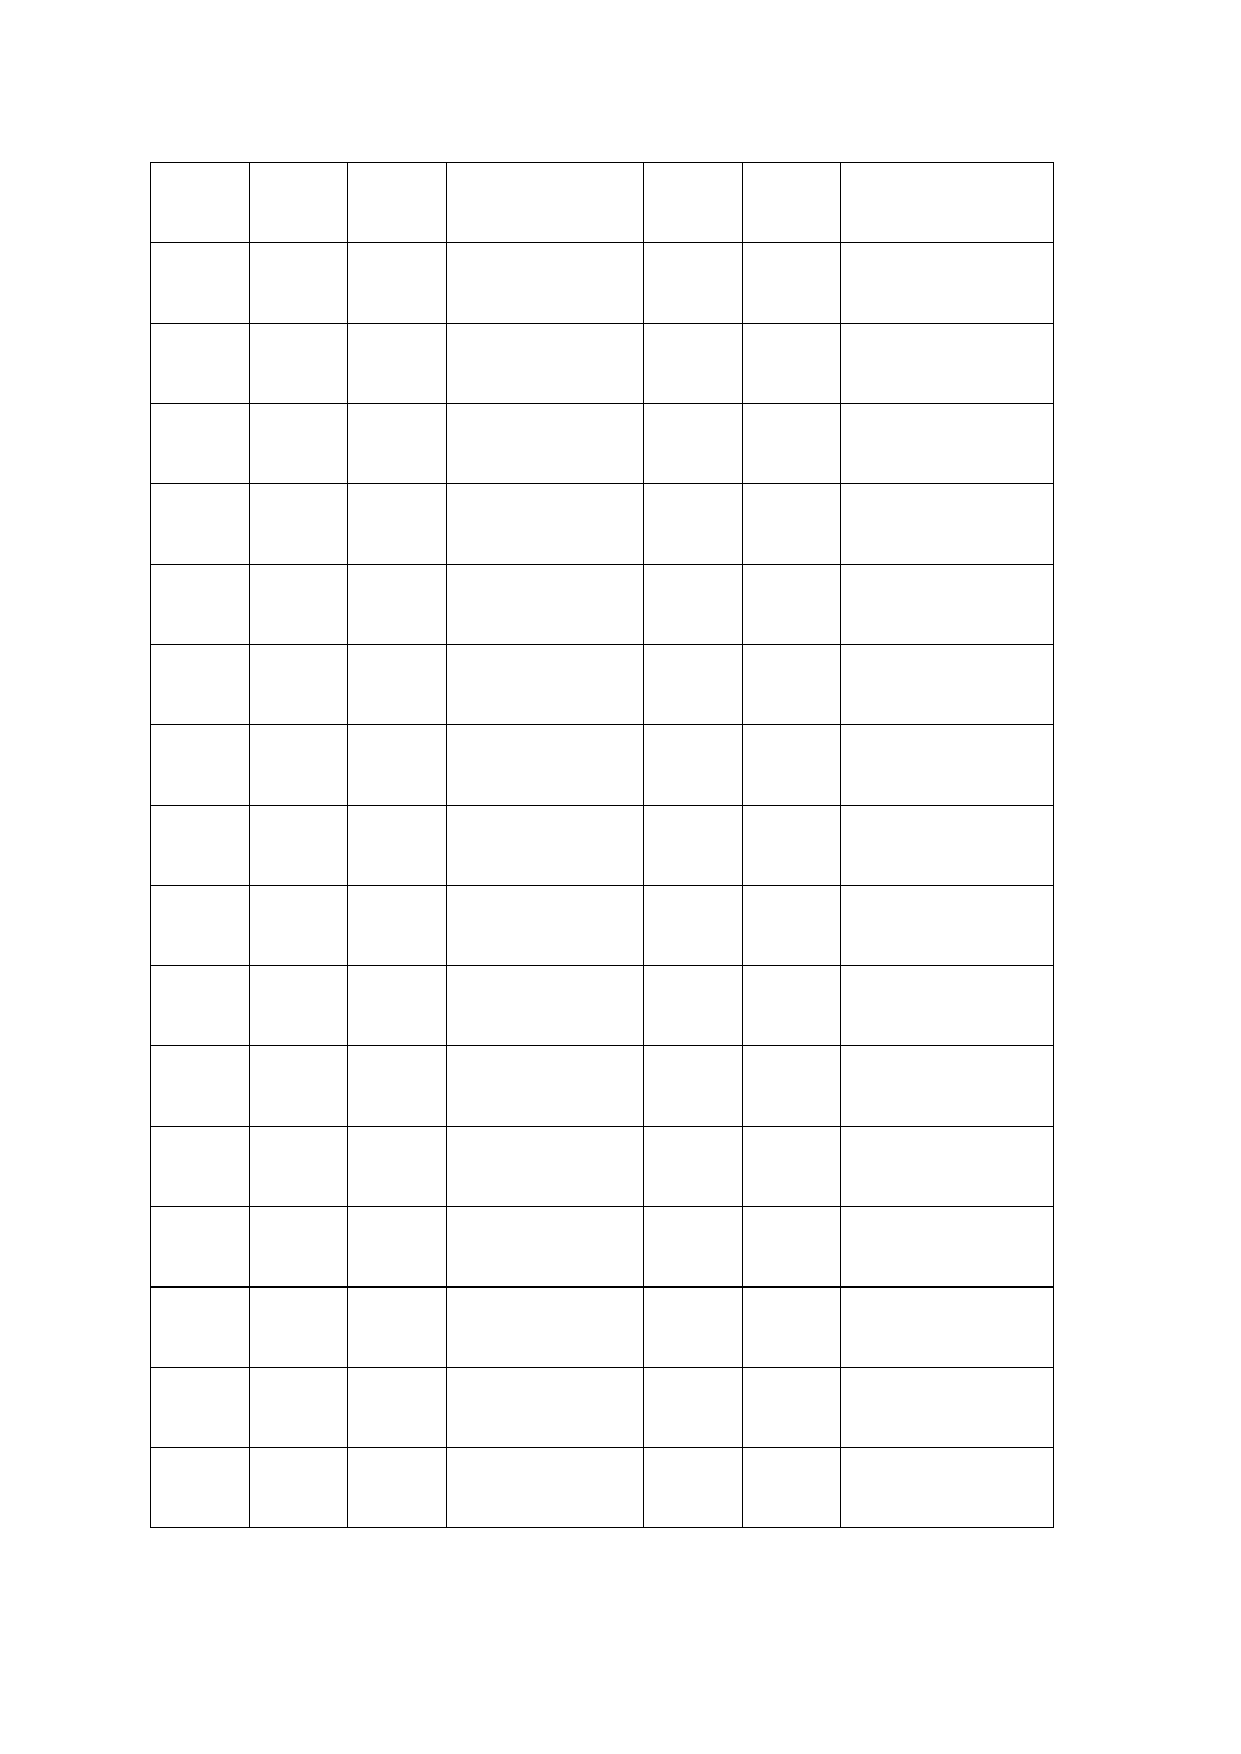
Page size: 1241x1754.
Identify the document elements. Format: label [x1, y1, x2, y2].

table_cell [348, 1368, 446, 1447]
table_cell [447, 1288, 643, 1367]
table_cell [841, 1207, 1053, 1286]
table_cell [348, 324, 446, 403]
table_cell [348, 1207, 446, 1286]
table_cell [841, 966, 1053, 1045]
table_cell [447, 886, 643, 965]
table_cell [644, 1046, 742, 1126]
table_cell [447, 484, 643, 563]
table_cell [250, 725, 347, 804]
table_cell [841, 243, 1053, 323]
table_cell [447, 1368, 643, 1447]
table_cell [447, 966, 643, 1045]
table_cell [841, 725, 1053, 804]
table_cell [644, 163, 742, 242]
table_cell [447, 1046, 643, 1126]
table_cell [250, 324, 347, 403]
table_cell [348, 565, 446, 644]
table_cell [644, 1127, 742, 1206]
table_cell [447, 725, 643, 804]
table_cell [151, 1207, 249, 1286]
table_cell [841, 565, 1053, 644]
table_cell [743, 886, 840, 965]
table_cell [250, 484, 347, 563]
table_cell [250, 886, 347, 965]
table_cell [841, 1368, 1053, 1447]
table_cell [644, 484, 742, 563]
table_cell [841, 1288, 1053, 1367]
table_cell [250, 565, 347, 644]
table_cell [841, 324, 1053, 403]
table_cell [841, 163, 1053, 242]
table_cell [348, 1288, 446, 1367]
table_cell [841, 1448, 1053, 1527]
table_cell [644, 1368, 742, 1447]
table_cell [644, 806, 742, 885]
table_cell [644, 645, 742, 724]
table_cell [348, 1046, 446, 1126]
table_cell [151, 966, 249, 1045]
table_cell [348, 1127, 446, 1206]
table_cell [151, 806, 249, 885]
table_cell [644, 324, 742, 403]
table_cell [151, 1127, 249, 1206]
table_cell [348, 725, 446, 804]
table_cell [644, 886, 742, 965]
table_cell [348, 243, 446, 323]
table_cell [151, 1288, 249, 1367]
table_cell [644, 1207, 742, 1286]
table_cell [743, 163, 840, 242]
table_cell [348, 404, 446, 483]
table_cell [743, 1368, 840, 1447]
table_cell [447, 1448, 643, 1527]
table_cell [151, 484, 249, 563]
table_cell [250, 1127, 347, 1206]
table_cell [841, 484, 1053, 563]
table_cell [841, 645, 1053, 724]
table_cell [743, 1448, 840, 1527]
table_cell [348, 645, 446, 724]
table_cell [250, 966, 347, 1045]
table_cell [151, 725, 249, 804]
table_cell [447, 324, 643, 403]
table_cell [447, 806, 643, 885]
table_cell [644, 404, 742, 483]
table_cell [644, 565, 742, 644]
table_cell [250, 404, 347, 483]
table_cell [447, 163, 643, 242]
table_cell [151, 645, 249, 724]
table_cell [348, 806, 446, 885]
table_cell [151, 163, 249, 242]
table_cell [151, 243, 249, 323]
table_cell [743, 484, 840, 563]
table_cell [743, 1207, 840, 1286]
table_cell [151, 565, 249, 644]
table_cell [743, 565, 840, 644]
table_cell [743, 243, 840, 323]
table_cell [447, 243, 643, 323]
table_cell [841, 886, 1053, 965]
table_cell [250, 1448, 347, 1527]
table_cell [743, 324, 840, 403]
table_cell [348, 886, 446, 965]
table_cell [250, 1046, 347, 1126]
table_cell [743, 645, 840, 724]
table_cell [447, 565, 643, 644]
table_cell [743, 725, 840, 804]
table_cell [151, 1046, 249, 1126]
table_cell [250, 243, 347, 323]
table_cell [151, 886, 249, 965]
table_cell [743, 1127, 840, 1206]
table_cell [743, 404, 840, 483]
table_cell [644, 966, 742, 1045]
table_cell [151, 1368, 249, 1447]
table_cell [250, 1368, 347, 1447]
table_cell [841, 404, 1053, 483]
table_cell [151, 324, 249, 403]
table_cell [743, 806, 840, 885]
table_cell [841, 1046, 1053, 1126]
table_cell [250, 645, 347, 724]
table_cell [743, 1046, 840, 1126]
table_cell [447, 1207, 643, 1286]
table_cell [644, 725, 742, 804]
table_cell [151, 1448, 249, 1527]
table_cell [447, 404, 643, 483]
table_cell [644, 1288, 742, 1367]
table_cell [841, 1127, 1053, 1206]
table_cell [250, 163, 347, 242]
table_cell [250, 1207, 347, 1286]
table_cell [151, 404, 249, 483]
table_cell [743, 966, 840, 1045]
table_cell [447, 1127, 643, 1206]
table_cell [644, 243, 742, 323]
table_cell [841, 806, 1053, 885]
table_cell [348, 484, 446, 563]
table_cell [447, 645, 643, 724]
table_cell [348, 163, 446, 242]
table_cell [743, 1288, 840, 1367]
table_cell [250, 806, 347, 885]
table_cell [348, 966, 446, 1045]
table_cell [250, 1288, 347, 1367]
table_cell [348, 1448, 446, 1527]
table_cell [644, 1448, 742, 1527]
